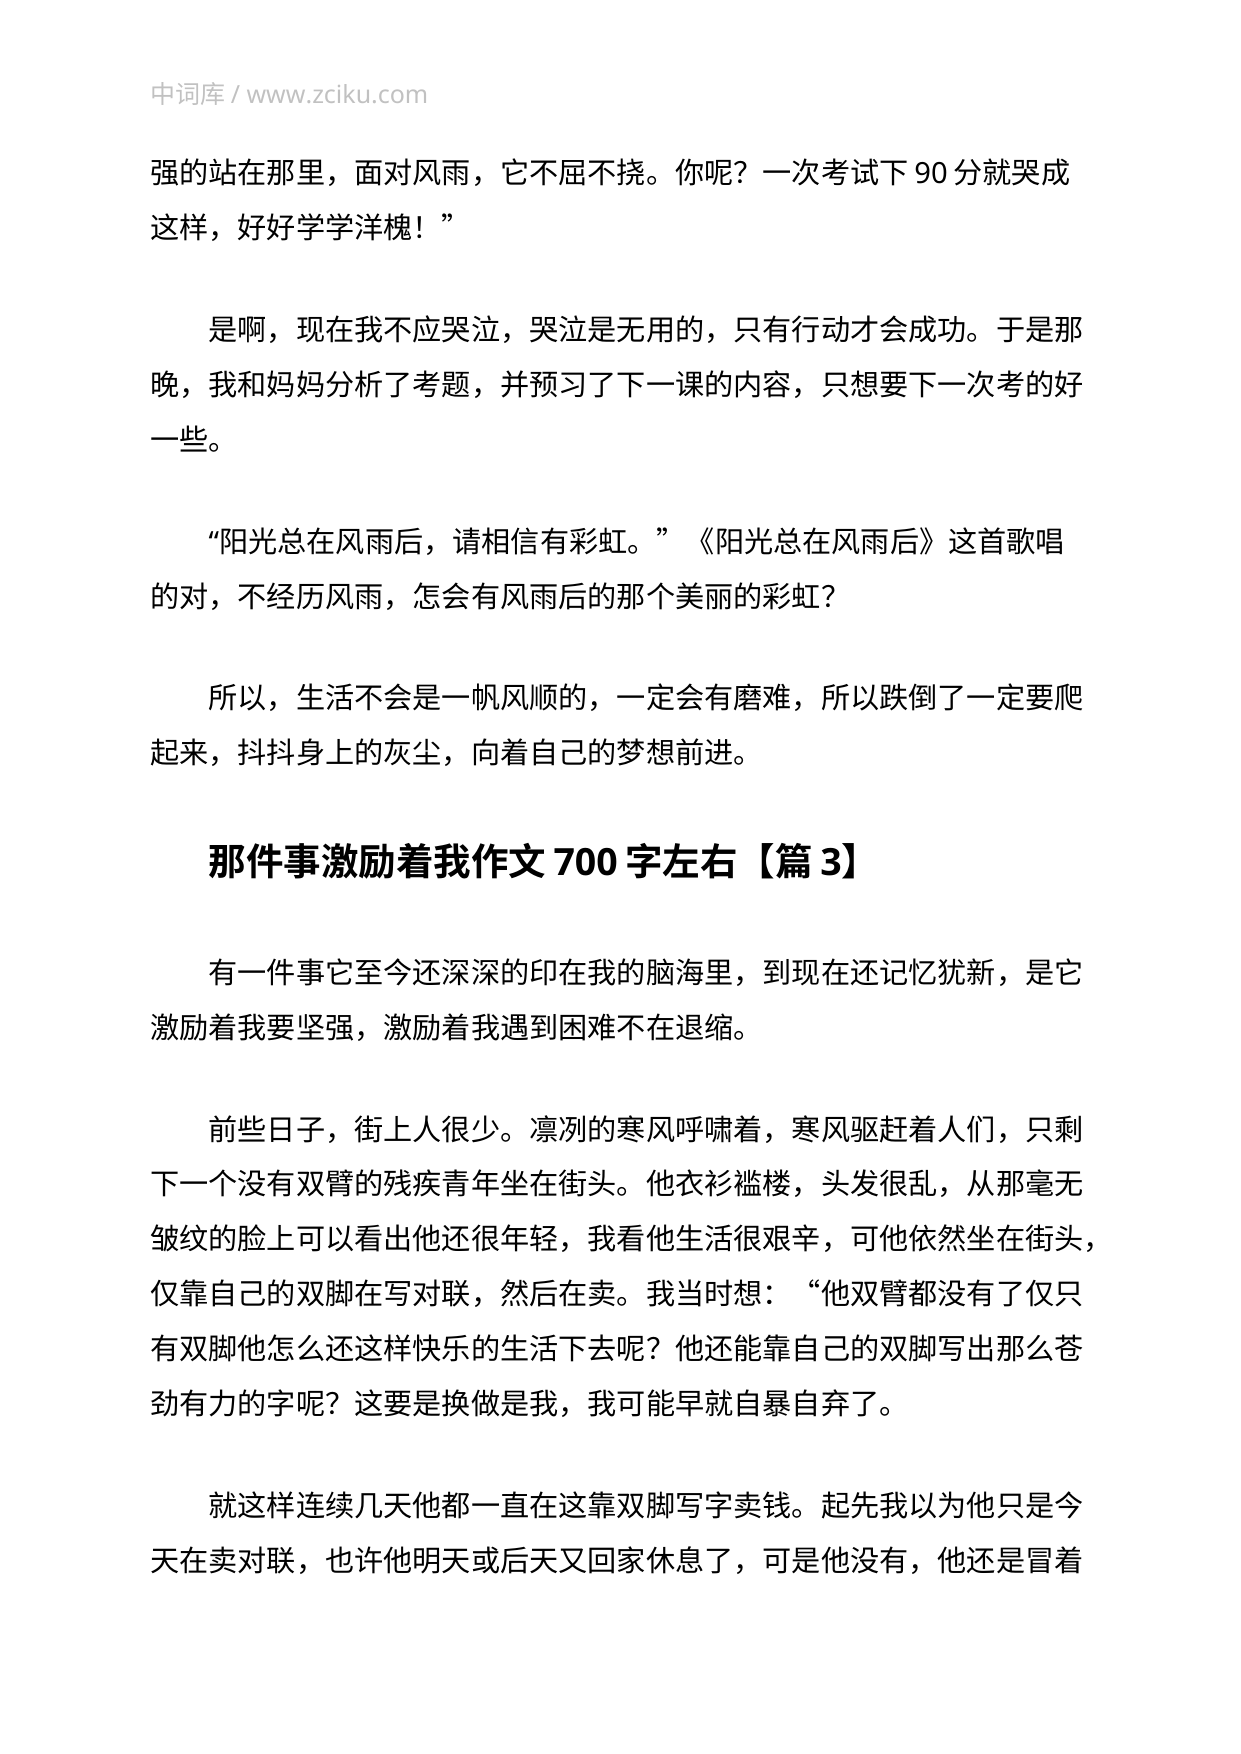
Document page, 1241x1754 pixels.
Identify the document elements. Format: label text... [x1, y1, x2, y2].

text 是啊，现在我不应哭泣，哭泣是无用的，只有行动才会成功。于是那晚，我和妈妈分析了考题，并预习了下一课的内容，只想要下一次考的好一些。 [150, 307, 1090, 459]
text 前些日子，街上人很少。凛冽的寒风呼啸着，寒风驱赶着人们，只剩下一个没有双臂的残疾青年坐在街头。他衣衫褴楼，头发很乱，从那毫无皱纹的脸上可以看出他还很年轻，我看他生活很艰辛，可他依然坐在街头，仅靠自己的双脚在写对联，然后在卖。我当时想：“他双臂都没有了仅只有双脚他怎么还这样快乐的生活下去呢？他还能靠自己的双脚写出那么苍劲有力的字呢？这要是换做是我，我可能早就自暴自弃了。 [150, 1106, 1090, 1423]
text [150, 1482, 1090, 1579]
text 那件事激励着我作文700字左右【篇3】 [150, 832, 1090, 886]
text 有一件事它至今还深深的印在我的脑海里，到现在还记忆犹新，是它激励着我要坚强，激励着我遇到困难不在退缩。 [150, 949, 1090, 1047]
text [150, 150, 1090, 247]
text “阳光总在风雨后，请相信有彩虹。”《阳光总在风雨后》这首歌唱的对，不经历风雨，怎会有风雨后的那个美丽的彩虹？ [150, 518, 1090, 616]
text 所以，生活不会是一帆风顺的，一定会有磨难，所以跌倒了一定要爬起来，抖抖身上的灰尘，向着自己的梦想前进。 [150, 675, 1090, 772]
